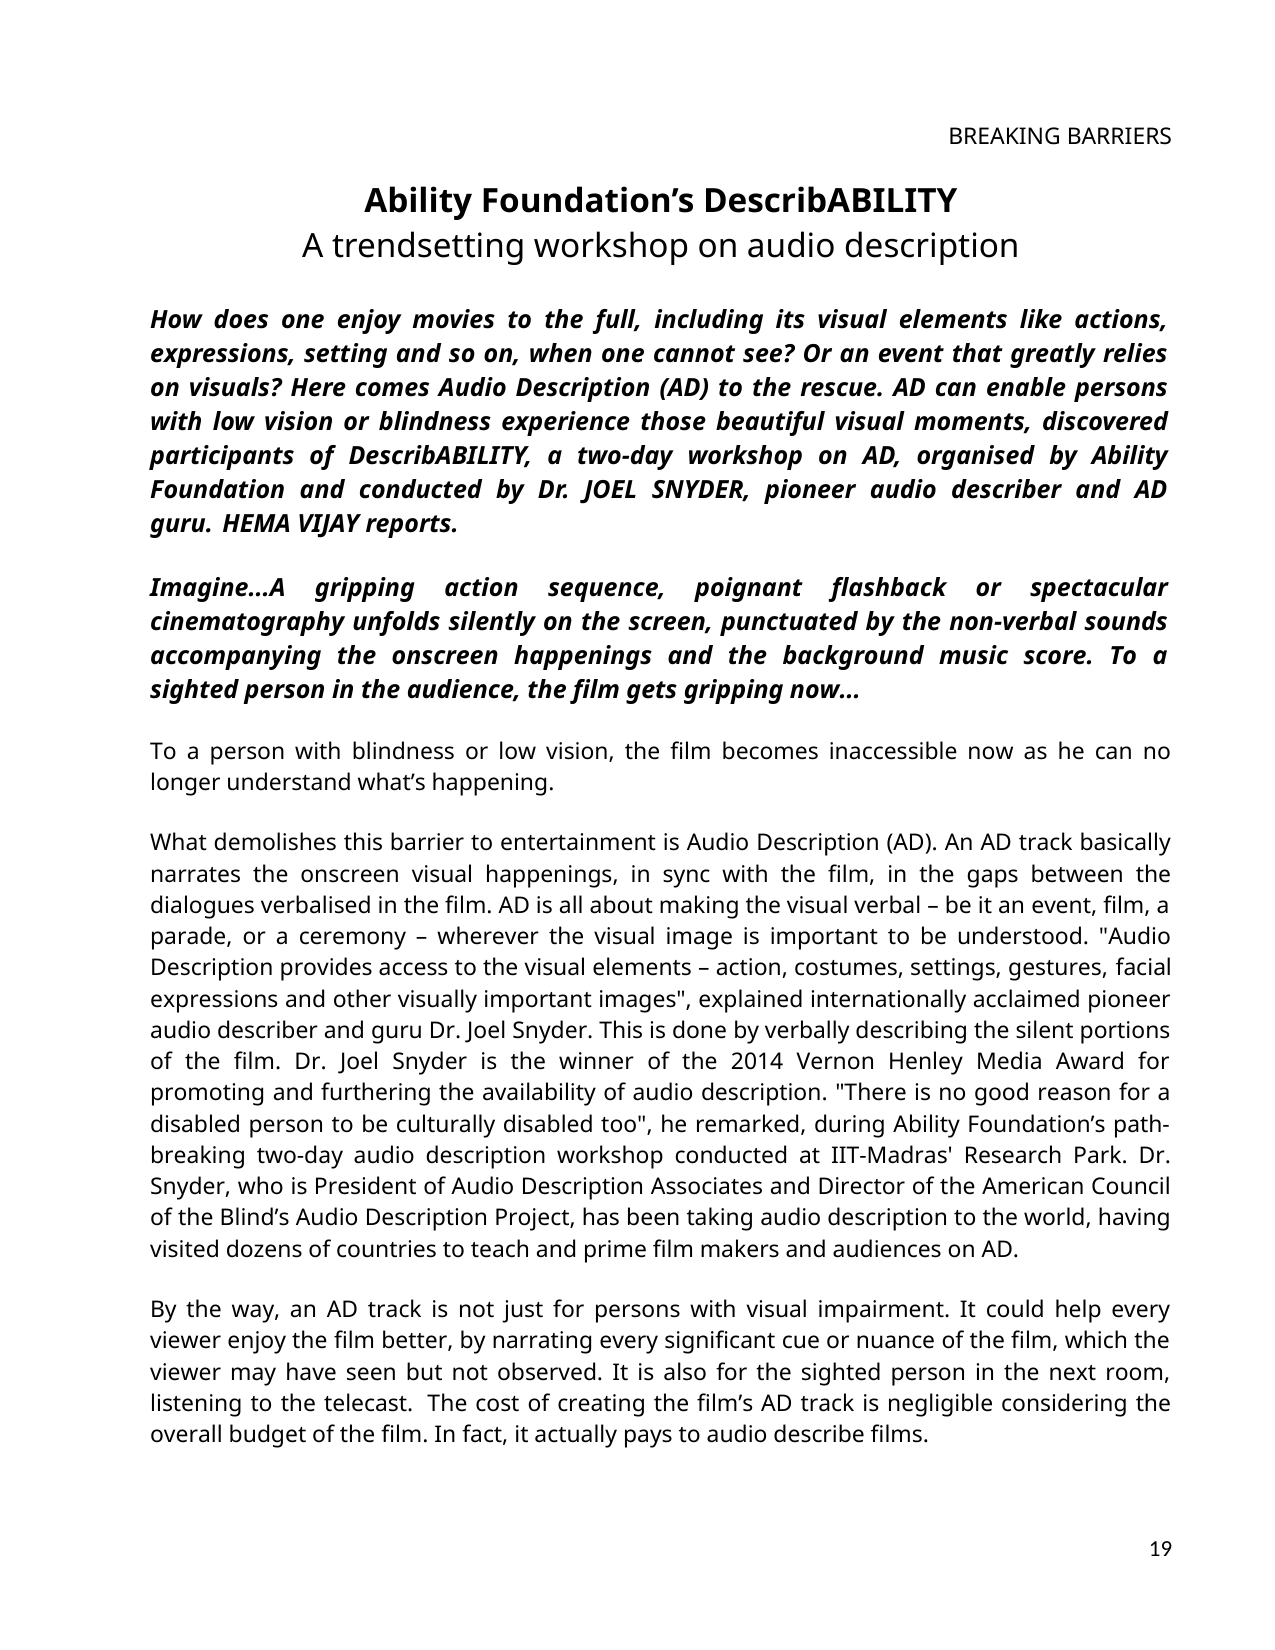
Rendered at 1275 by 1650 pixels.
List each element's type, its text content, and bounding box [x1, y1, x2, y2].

text BREAKING BARRIERS [150, 120, 1172, 151]
text Ability Foundation’s DescribABILITY [150, 177, 1172, 222]
text By the way, an AD track is not just for persons with visual impairment. It could help every viewer enjoy the film better, by narrating every significant cue or nuance of the film, which the viewer may have seen but not observed. It is also for the sighted person in the next room, listening to the telecast. The cost of creating the film’s AD track is negligible considering the overall budget of the film. In fact, it actually pays to audio describe films. [150, 1293, 1172, 1449]
text A trendsetting workshop on audio description [150, 222, 1172, 268]
text How does one enjoy movies to the full, including its visual elements like actions, expressions, setting and so on, when one cannot see? Or an event that greatly relies on visuals? Here comes Audio Description (AD) to the rescue. AD can enable persons with low vision or blindness experience those beautiful visual moments, discovered participants of DescribABILITY, a two-day workshop on AD, organised by Ability Foundation and conducted by Dr. JOEL SNYDER, pioneer audio describer and AD guru. HEMA VIJAY reports. [150, 302, 1172, 540]
text What demolishes this barrier to entertainment is Audio Description (AD). An AD track basically narrates the onscreen visual happenings, in sync with the film, in the gaps between the dialogues verbalised in the film. AD is all about making the visual verbal – be it an event, film, a parade, or a ceremony – wherever the visual image is important to be understood. "Audio Description provides access to the visual elements – action, costumes, settings, gestures, facial expressions and other visually important images", explained internationally acclaimed pioneer audio describer and guru Dr. Joel Snyder. This is done by verbally describing the silent portions of the film. Dr. Joel Snyder is the winner of the 2014 Vernon Henley Media Award for promoting and furthering the availability of audio description. "There is no good reason for a disabled person to be culturally disabled too", he remarked, during Ability Foundation’s path-breaking two-day audio description workshop conducted at IIT-Madras' Research Park. Dr. Snyder, who is President of Audio Description Associates and Director of the American Council of the Blind’s Audio Description Project, has been taking audio description to the world, having visited dozens of countries to teach and prime film makers and audiences on AD. [150, 826, 1172, 1264]
text To a person with blindness or low vision, the film becomes inaccessible now as he can no longer understand what’s happening. [150, 735, 1172, 797]
text Imagine...A gripping action sequence, poignant flashback or spectacular cinematography unfolds silently on the screen, punctuated by the non-verbal sounds accompanying the onscreen happenings and the background music score. To a sighted person in the audience, the film gets gripping now... [150, 569, 1172, 706]
